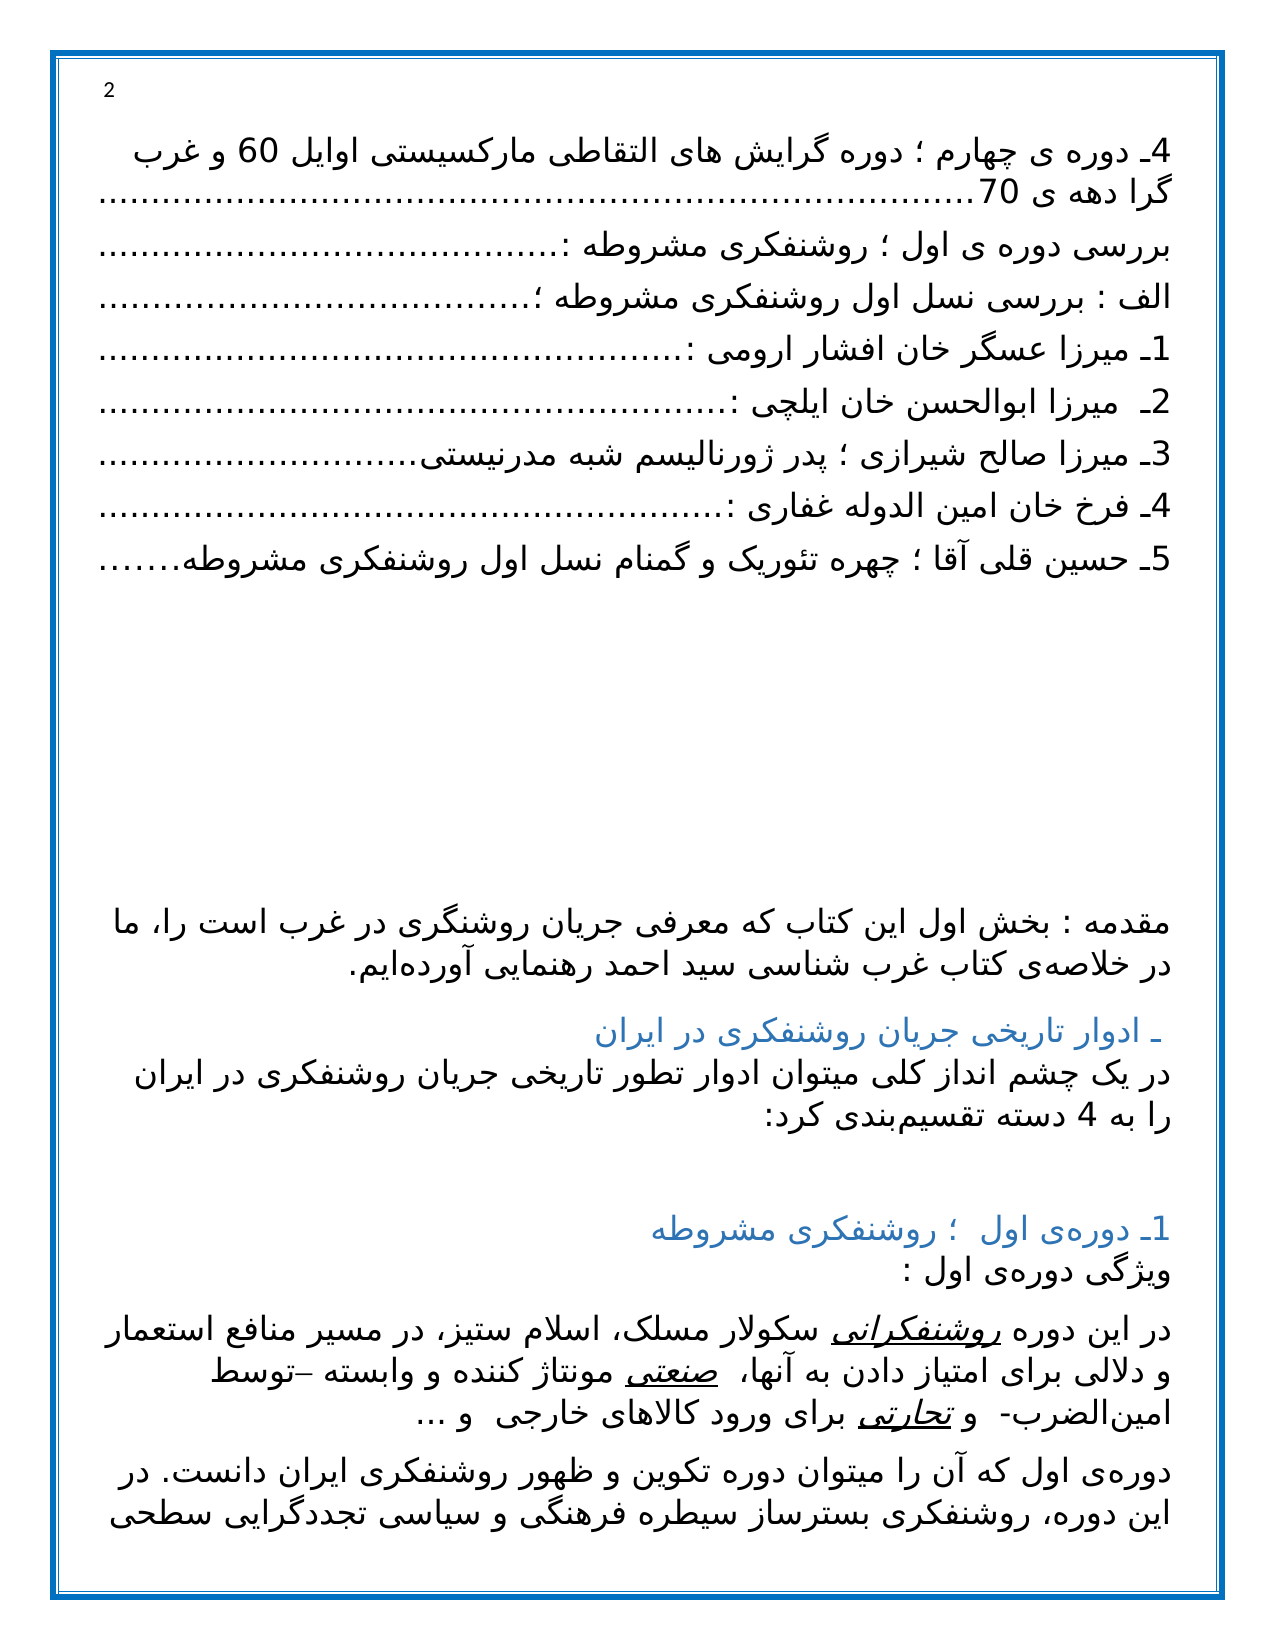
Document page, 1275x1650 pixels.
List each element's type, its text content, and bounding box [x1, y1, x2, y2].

text در این دوره روشنفکرانی سکولار مسلک، اسلام ستیز، در مسیر منافع استعمار و دلالی برای امتیاز دادن به آنها، صنعتی مونتاژ کننده و وابسته –توسط امین‌الضرب- و تجارتی برای ورود کالاهای خارجی و ... [103, 1309, 1172, 1432]
text مقدمه : بخش اول این کتاب که معرفی جریان روشنگری در غرب است را، ما در خلاصه‌ی کتاب غرب شناسی سید احمد رهنمایی آورده‌ایم. [103, 903, 1172, 983]
subtitle 1ـ دوره‌ی اول ؛ روشنفکری مشروطه [103, 1209, 1172, 1248]
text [103, 1452, 1172, 1533]
text ویژگی دوره‌ی اول : [103, 1251, 1172, 1290]
text در یک چشم انداز کلی میتوان ادوار تطور تاریخی جریان روشنفکری در ایران را به 4 دسته تقسیم‌بندی کرد‌: [103, 1053, 1172, 1134]
subtitle ـ ادوار تاریخی جریان روشنفکری در ایران [103, 1011, 1172, 1050]
